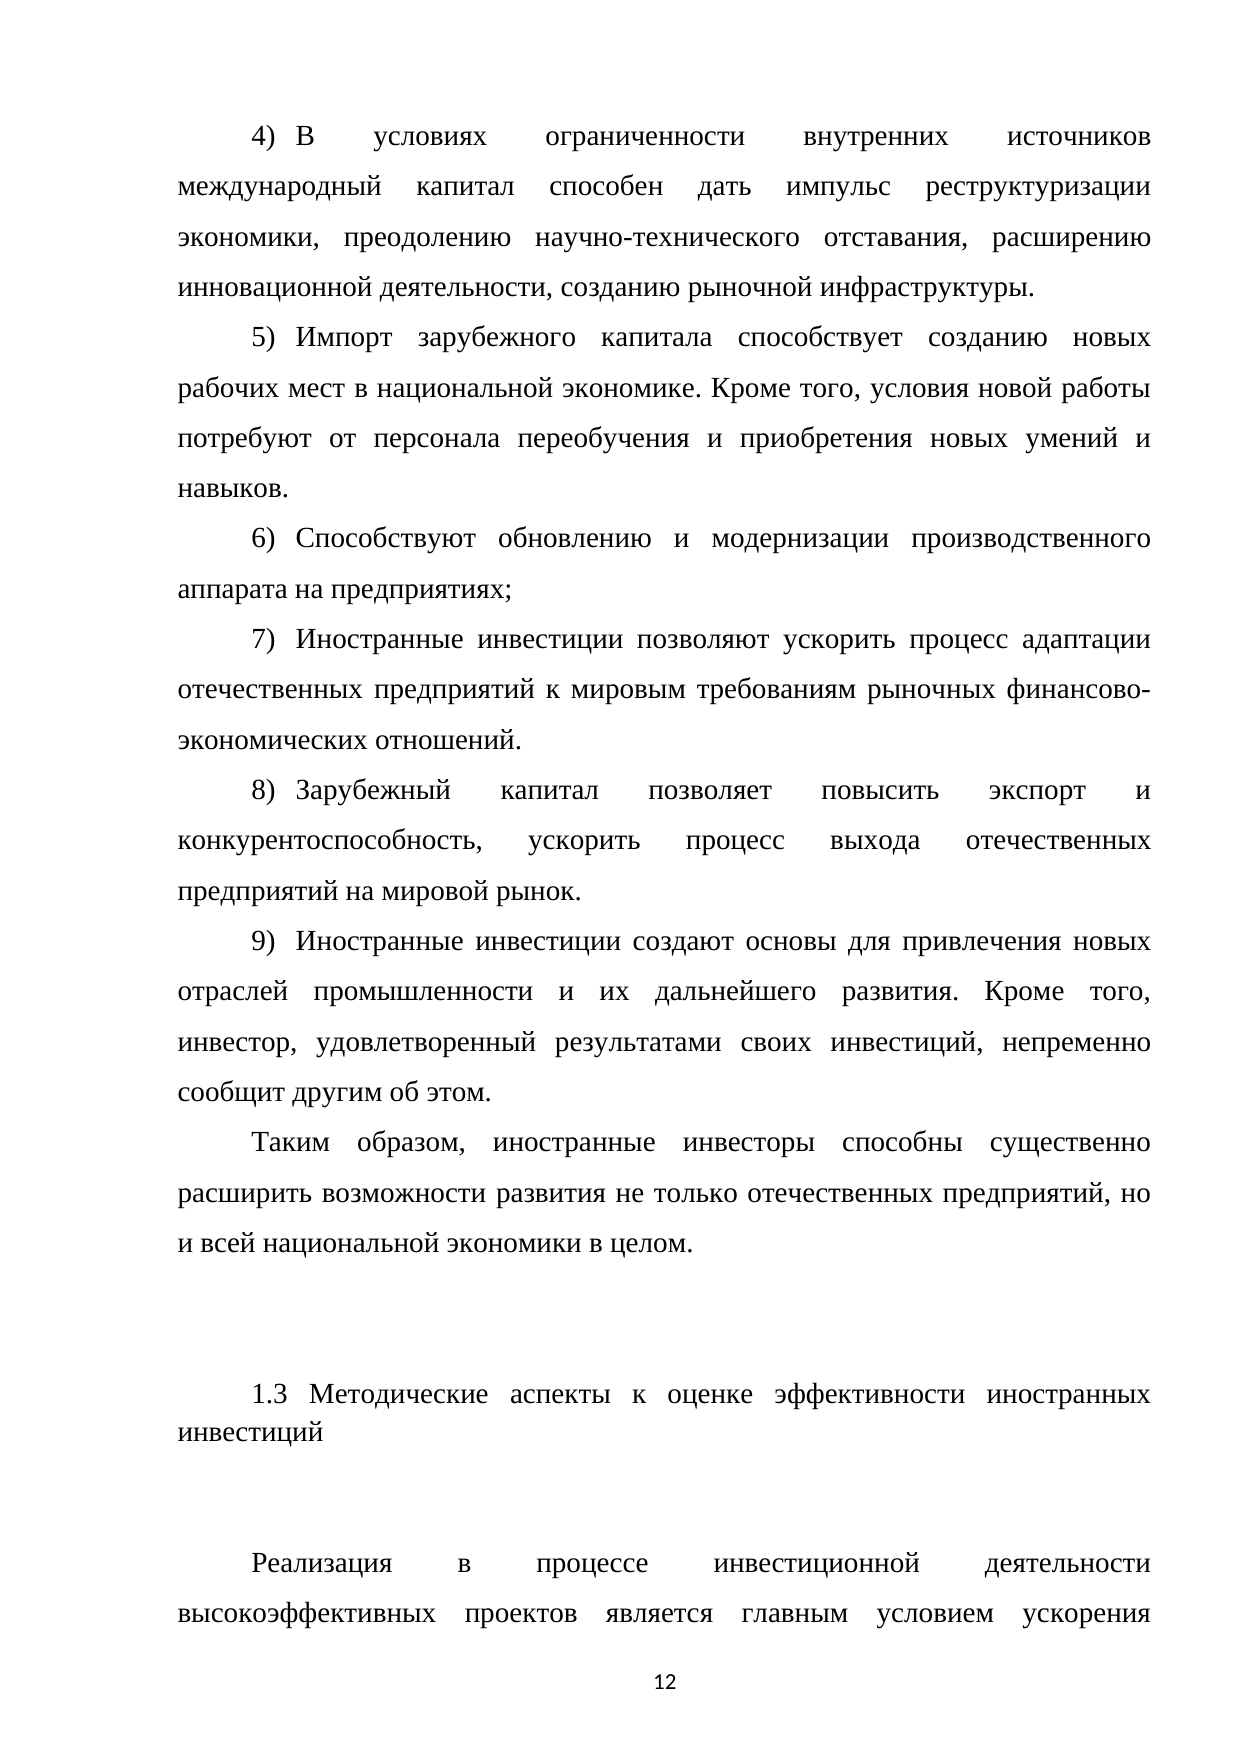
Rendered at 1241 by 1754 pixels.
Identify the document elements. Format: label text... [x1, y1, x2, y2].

subtitle 1.3 Методические аспекты к оценке эффективности иностранных инвестиций [177, 1376, 1152, 1448]
list Импорт зарубежного капитала способствует созданию новых рабочих мест в национальной экономике. Кроме того, условия новой работы потребуют от персонала переобучения и приобретения новых умений и навыков. [177, 319, 1152, 504]
list Зарубежный капитал позволяет повысить экспорт и конкурентоспособность, ускорить процесс выхода отечественных предприятий на мировой рынок. [177, 772, 1152, 906]
list Способствуют обновлению и модернизации производственного аппарата на предприятиях; [177, 521, 1152, 604]
list Иностранные инвестиции создают основы для привлечения новых отраслей промышленности и их дальнейшего развития. Кроме того, инвестор, удовлетворенный результатами своих инвестиций, непременно сообщит другим об этом. [177, 923, 1152, 1108]
list Иностранные инвестиции позволяют ускорить процесс адаптации отечественных предприятий к мировым требованиям рыночных финансово-экономических отношений. [177, 621, 1152, 755]
text Таким образом, иностранные инвесторы способны существенно расширить возможности развития не только отечественных предприятий, но и всей национальной экономики в целом. [177, 1124, 1152, 1258]
list В условиях ограниченности внутренних источников международный капитал способен дать импульс реструктуризации экономики, преодолению научно-технического отставания, расширению инновационной деятельности, созданию рыночной инфраструктуры. [177, 118, 1152, 303]
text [177, 1545, 1152, 1629]
